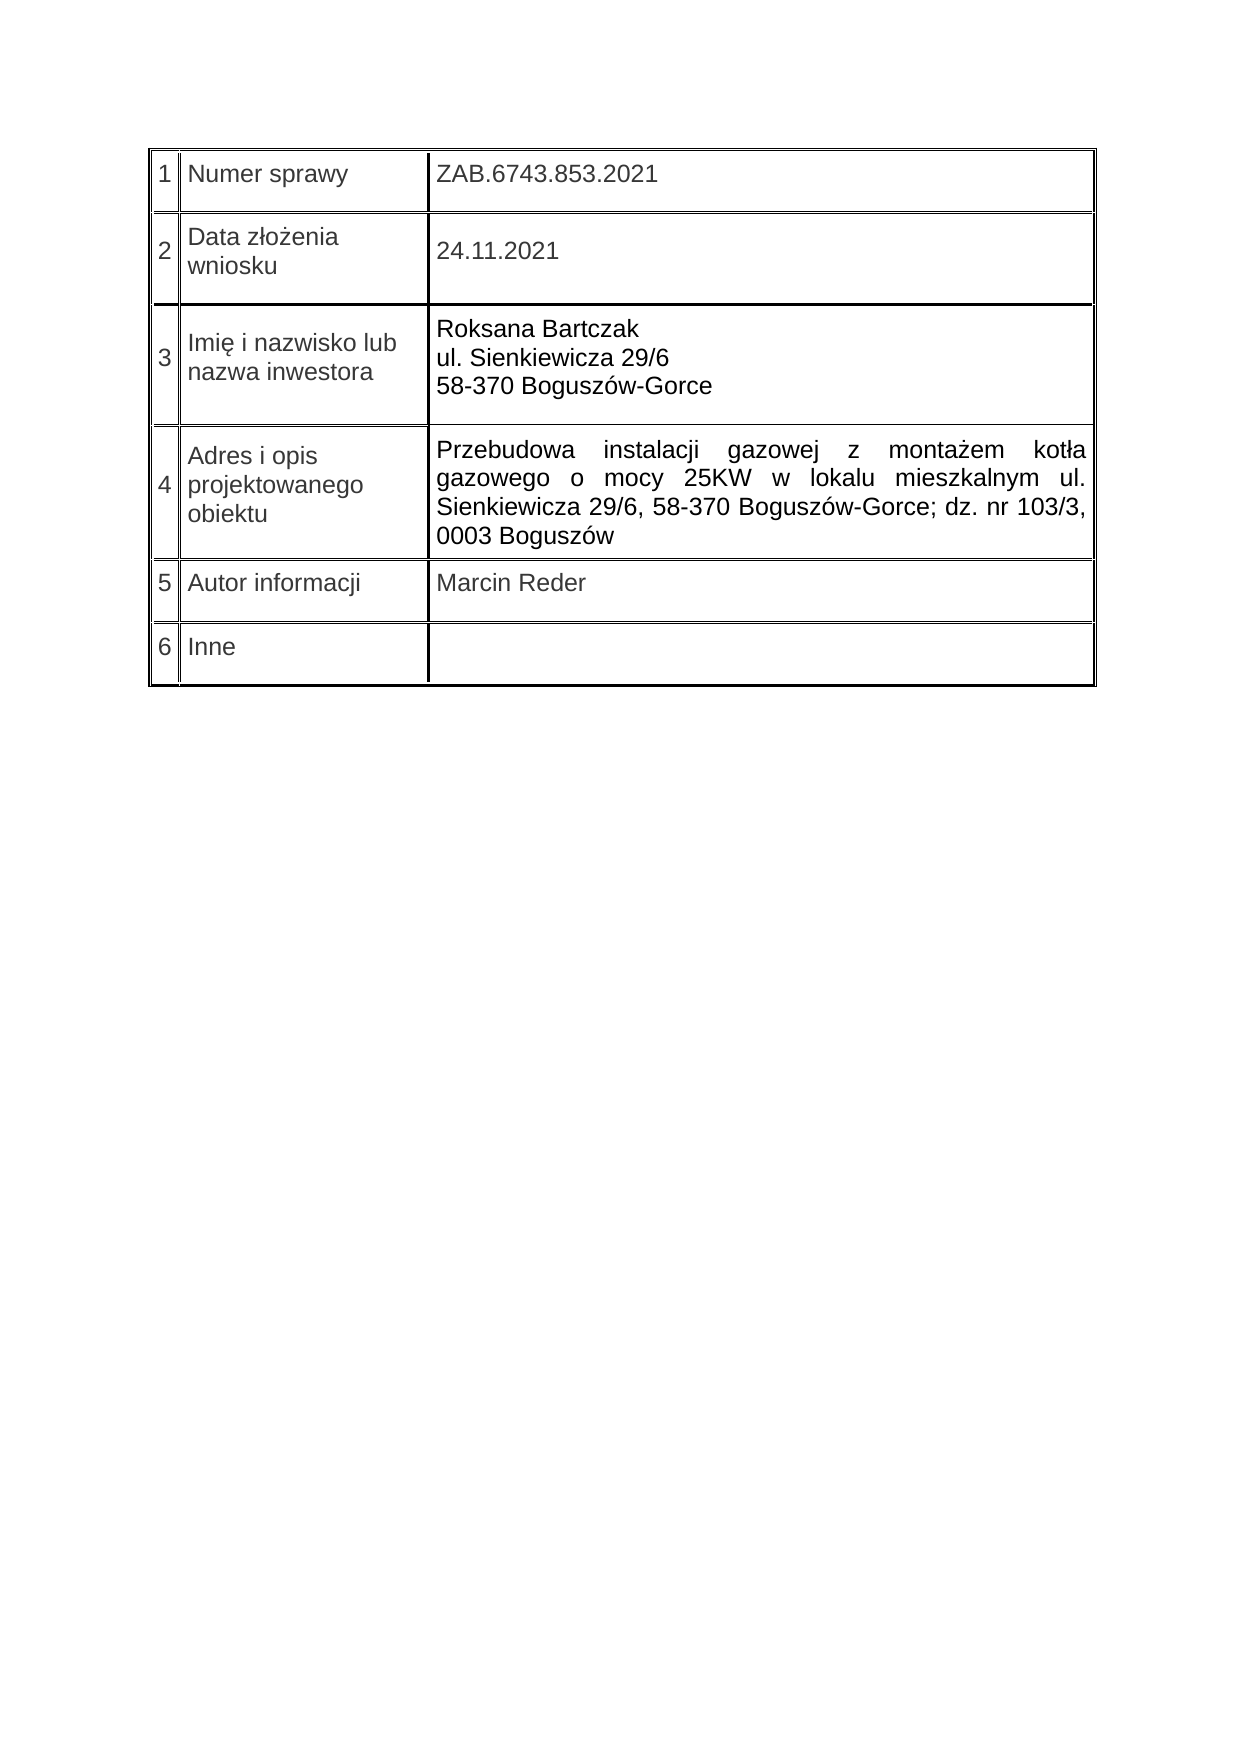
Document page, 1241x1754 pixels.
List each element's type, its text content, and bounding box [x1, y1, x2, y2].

table_header Numer sprawy [180, 151, 428, 211]
table_cell 3 [150, 303, 178, 423]
table_cell 5 [152, 558, 178, 621]
table_cell 24.11.2021 [428, 211, 1095, 303]
table_header ZAB.6743.853.2021 [428, 151, 1093, 211]
table_cell [428, 621, 1095, 684]
table_cell Przebudowa instalacji gazowej z montażem kotła gazowego o mocy 25KW w lokalu mieszkalnym ul. Sienkiewicza 29/6, 58-370 Boguszów-Gorce; dz. nr 103/3, 0003 Boguszów [430, 425, 1093, 557]
table_cell Roksana Bartczak ul. Sienkiewicza 29/6 58-370 Boguszów-Gorce [430, 303, 1095, 423]
table_cell Imię i nazwisko lub nazwa inwestora [181, 306, 427, 423]
table_cell Inne [180, 624, 428, 684]
table_cell Data złożenia wniosku [181, 214, 427, 303]
table_cell 2 [150, 211, 179, 303]
table_cell 4 [152, 424, 178, 557]
table_header 1 [152, 151, 179, 211]
table_cell Marcin Reder [430, 558, 1094, 621]
table_cell Autor informacji [181, 561, 427, 621]
table_cell 6 [150, 621, 179, 684]
table_cell Adres i opis projektowanego obiektu [181, 427, 427, 557]
